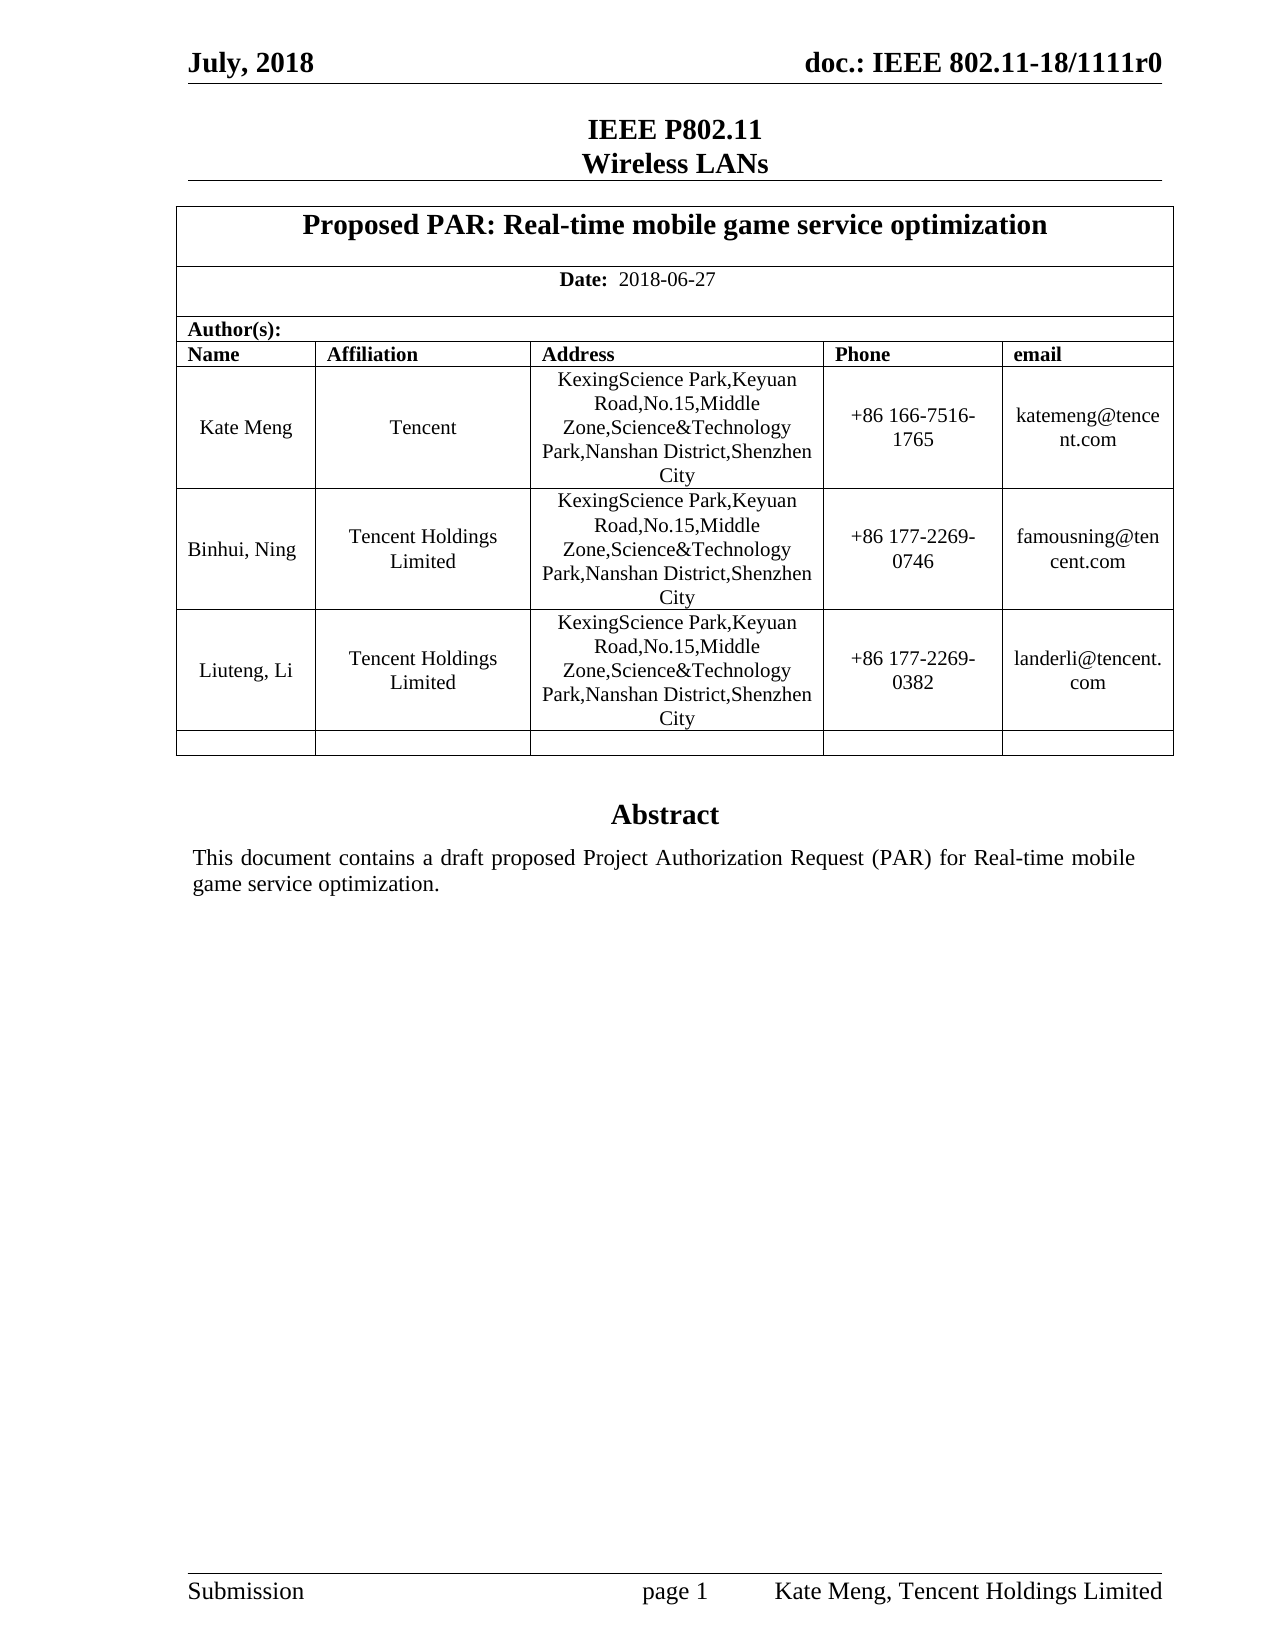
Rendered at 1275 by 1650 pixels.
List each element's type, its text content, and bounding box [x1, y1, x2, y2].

table_cell Address [531, 342, 823, 366]
table_cell Tencent Holdings Limited [316, 489, 530, 609]
table_cell KexingScience Park,Keyuan Road,No.15,Middle Zone,Science&Technology Park,Nanshan District,Shenzhen City [531, 610, 823, 730]
table_cell Binhui, Ning [177, 489, 315, 609]
table_cell landerli@tencent.com [1003, 610, 1173, 730]
table_cell katemeng@tencent.com [1003, 367, 1173, 487]
table_cell Kate Meng [177, 367, 315, 487]
table_cell +86 177-2269-0382 [824, 610, 1002, 730]
table_cell Date: 2018-06-27 [177, 267, 1173, 316]
table_cell +86 166-7516-1765 [824, 367, 1002, 487]
table_cell Name [177, 342, 315, 366]
table_cell email [1003, 342, 1173, 366]
table_cell Liuteng, Li [177, 610, 315, 730]
table_cell Affiliation [316, 342, 530, 366]
table_cell Tencent Holdings Limited [316, 610, 530, 730]
table_cell famousning@tencent.com [1003, 489, 1173, 609]
text IEEE P802.11 Wireless LANs [187, 112, 1162, 181]
table_cell [1003, 731, 1173, 755]
table_cell [316, 731, 530, 755]
table_cell [824, 731, 1002, 755]
table_cell +86 177-2269-0746 [824, 489, 1002, 609]
table_cell Tencent [316, 367, 530, 487]
table_cell Phone [824, 342, 1002, 366]
table_cell [531, 731, 823, 755]
table_cell KexingScience Park,Keyuan Road,No.15,Middle Zone,Science&Technology Park,Nanshan District,Shenzhen City [531, 489, 823, 609]
table_cell KexingScience Park,Keyuan Road,No.15,Middle Zone,Science&Technology Park,Nanshan District,Shenzhen City [531, 367, 823, 487]
table_cell Author(s): [177, 317, 1173, 341]
table_cell [177, 731, 315, 755]
table_header Proposed PAR: Real-time mobile game service optimization [177, 207, 1173, 266]
